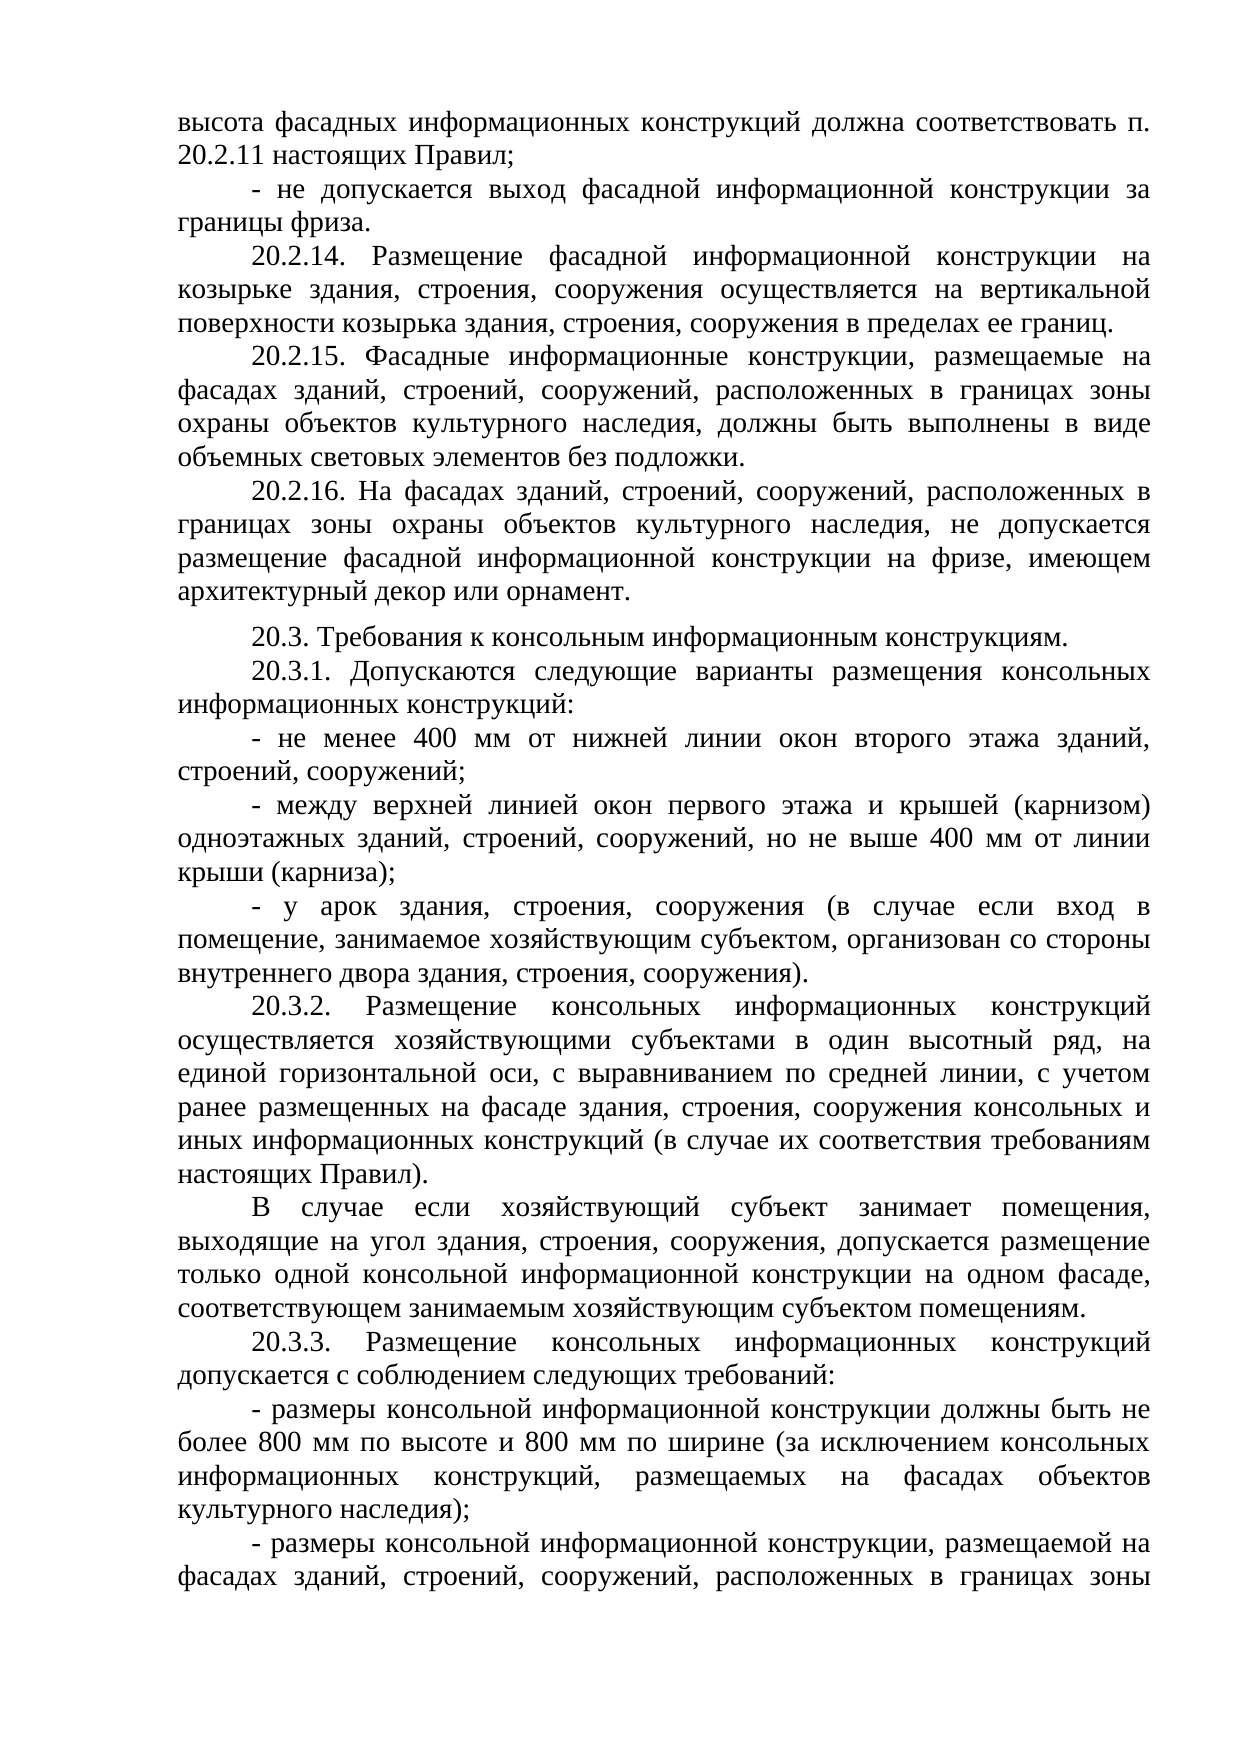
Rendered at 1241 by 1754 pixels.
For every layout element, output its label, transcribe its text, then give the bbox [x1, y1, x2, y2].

text 20.3. Требования к консольным информационным конструкциям. [177, 619, 1152, 653]
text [177, 1525, 1152, 1592]
text - у арок здания, строения, сооружения (в случае если вход в помещение, занимаемое хозяйствующим субъектом, организован со стороны внутреннего двора здания, строения, сооружения). [177, 888, 1152, 988]
text - размеры консольной информационной конструкции должны быть не более 800 мм по высоте и 800 мм по ширине (за исключением консольных информационных конструкций, размещаемых на фасадах объектов культурного наследия); [177, 1391, 1152, 1525]
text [177, 104, 1152, 171]
text 20.3.2. Размещение консольных информационных конструкций осуществляется хозяйствующими субъектами в один высотный ряд, на единой горизонтальной оси, с выравниванием по средней линии, с учетом ранее размещенных на фасаде здания, строения, сооружения консольных и иных информационных конструкций (в случае их соответствия требованиям настоящих Правил). [177, 988, 1152, 1189]
text 20.3.1. Допускаются следующие варианты размещения консольных информационных конструкций: [177, 653, 1152, 720]
text 20.2.15. Фасадные информационные конструкции, размещаемые на фасадах зданий, строений, сооружений, расположенных в границах зоны охраны объектов культурного наследия, должны быть выполнены в виде объемных световых элементов без подложки. [177, 338, 1152, 473]
text 20.2.16. На фасадах зданий, строений, сооружений, расположенных в границах зоны охраны объектов культурного наследия, не допускается размещение фасадной информационной конструкции на фризе, имеющем архитектурный декор или орнамент. [177, 473, 1152, 607]
text В случае если хозяйствующий субъект занимает помещения, выходящие на угол здания, строения, сооружения, допускается размещение только одной консольной информационной конструкции на одном фасаде, соответствующем занимаемым хозяйствующим субъектом помещениям. [177, 1189, 1152, 1324]
text 20.3.3. Размещение консольных информационных конструкций допускается с соблюдением следующих требований: [177, 1324, 1152, 1391]
text - не допускается выход фасадной информационной конструкции за границы фриза. [177, 171, 1152, 238]
text 20.2.14. Размещение фасадной информационной конструкции на козырьке здания, строения, сооружения осуществляется на вертикальной поверхности козырька здания, строения, сооружения в пределах ее границ. [177, 238, 1152, 338]
text - не менее 400 мм от нижней линии окон второго этажа зданий, строений, сооружений; [177, 720, 1152, 787]
text - между верхней линией окон первого этажа и крышей (карнизом) одноэтажных зданий, строений, сооружений, но не выше 400 мм от линии крыши (карниза); [177, 787, 1152, 888]
